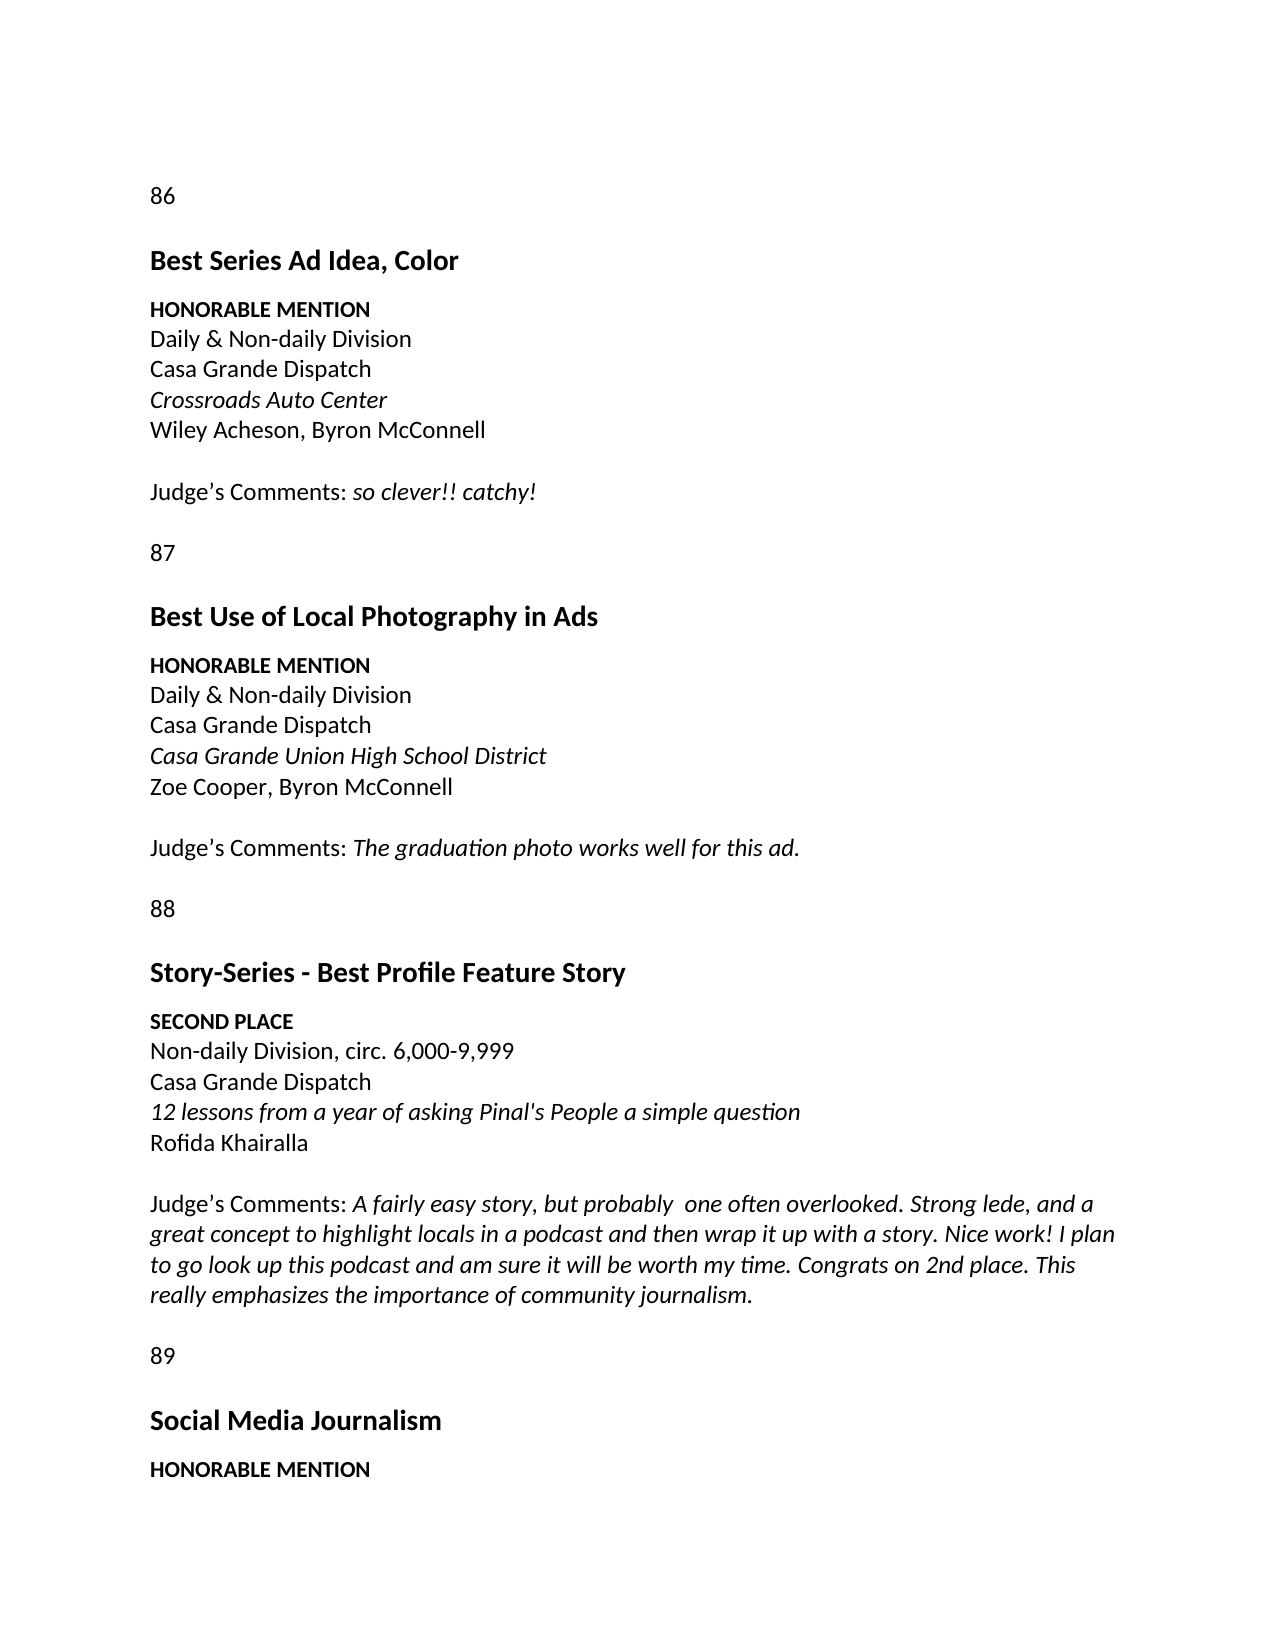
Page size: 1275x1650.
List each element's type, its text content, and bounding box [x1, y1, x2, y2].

text Rofida Khairalla [150, 1127, 1125, 1157]
text Best Use of Local Photography in Ads [150, 598, 1125, 633]
text 12 lessons from a year of asking Pinal's People a simple question [150, 1096, 1125, 1127]
text 86 [150, 181, 1125, 211]
text 89 [150, 1341, 1125, 1371]
text 87 [150, 537, 1125, 567]
text Daily & Non-daily Division [150, 679, 1125, 710]
text Best Series Ad Idea, Color [150, 242, 1125, 277]
text Casa Grande Dispatch [150, 710, 1125, 740]
text 88 [150, 893, 1125, 923]
text Social Media Journalism [150, 1402, 1125, 1437]
text Casa Grande Dispatch [150, 1066, 1125, 1096]
text Zoe Cooper, Byron McConnell [150, 771, 1125, 801]
text Wiley Acheson, Byron McConnell [150, 414, 1125, 445]
text Story-Series - Best Profile Feature Story [150, 954, 1125, 989]
text Judge’s Comments: A fairly easy story, but probably one often overlooked. Strong lede, and a great concept to highlight locals in a podcast and then wrap it up with a story. Nice work! I plan to go look up this podcast and am sure it will be worth my time. Congrats on 2nd place. This really emphasizes the importance of community journalism. [150, 1188, 1125, 1310]
text SECOND PLACE [150, 1007, 1125, 1035]
text HONORABLE MENTION [150, 1455, 1125, 1483]
text Casa Grande Dispatch [150, 353, 1125, 384]
text Non-daily Division, circ. 6,000-9,999 [150, 1035, 1125, 1066]
text HONORABLE MENTION [150, 651, 1125, 679]
text Judge’s Comments: The graduation photo works well for this ad. [150, 832, 1125, 862]
text Casa Grande Union High School District [150, 740, 1125, 771]
text HONORABLE MENTION [150, 295, 1125, 323]
text Daily & Non-daily Division [150, 323, 1125, 353]
text Judge’s Comments: so clever!! catchy! [150, 476, 1125, 506]
text Crossroads Auto Center [150, 384, 1125, 414]
